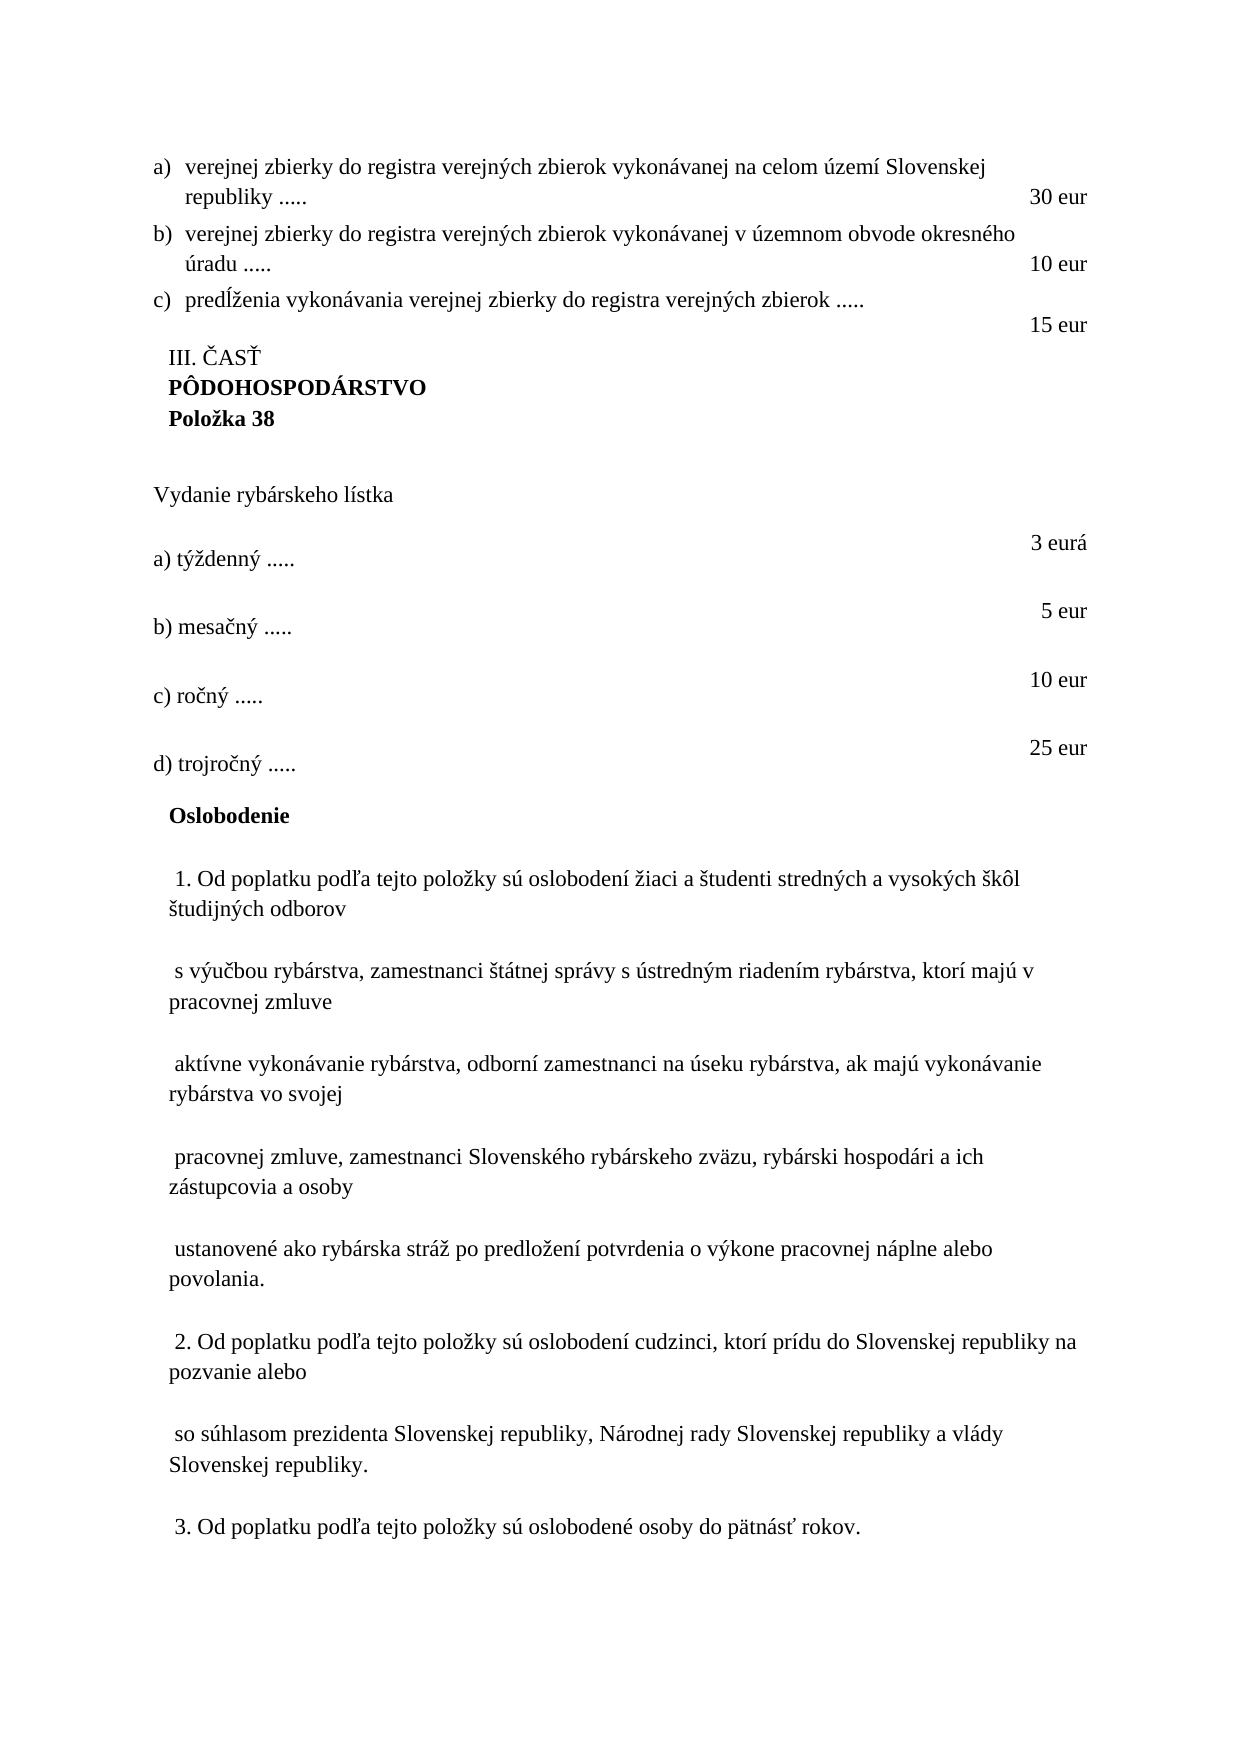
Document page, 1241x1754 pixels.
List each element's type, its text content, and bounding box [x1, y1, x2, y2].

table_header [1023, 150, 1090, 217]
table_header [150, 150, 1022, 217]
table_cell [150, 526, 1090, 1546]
text Položka 38 [162, 405, 1090, 431]
text III. ČASŤ [162, 344, 1090, 371]
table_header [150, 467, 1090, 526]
text PÔDOHOSPODÁRSTVO [162, 374, 1090, 401]
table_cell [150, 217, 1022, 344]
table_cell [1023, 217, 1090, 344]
